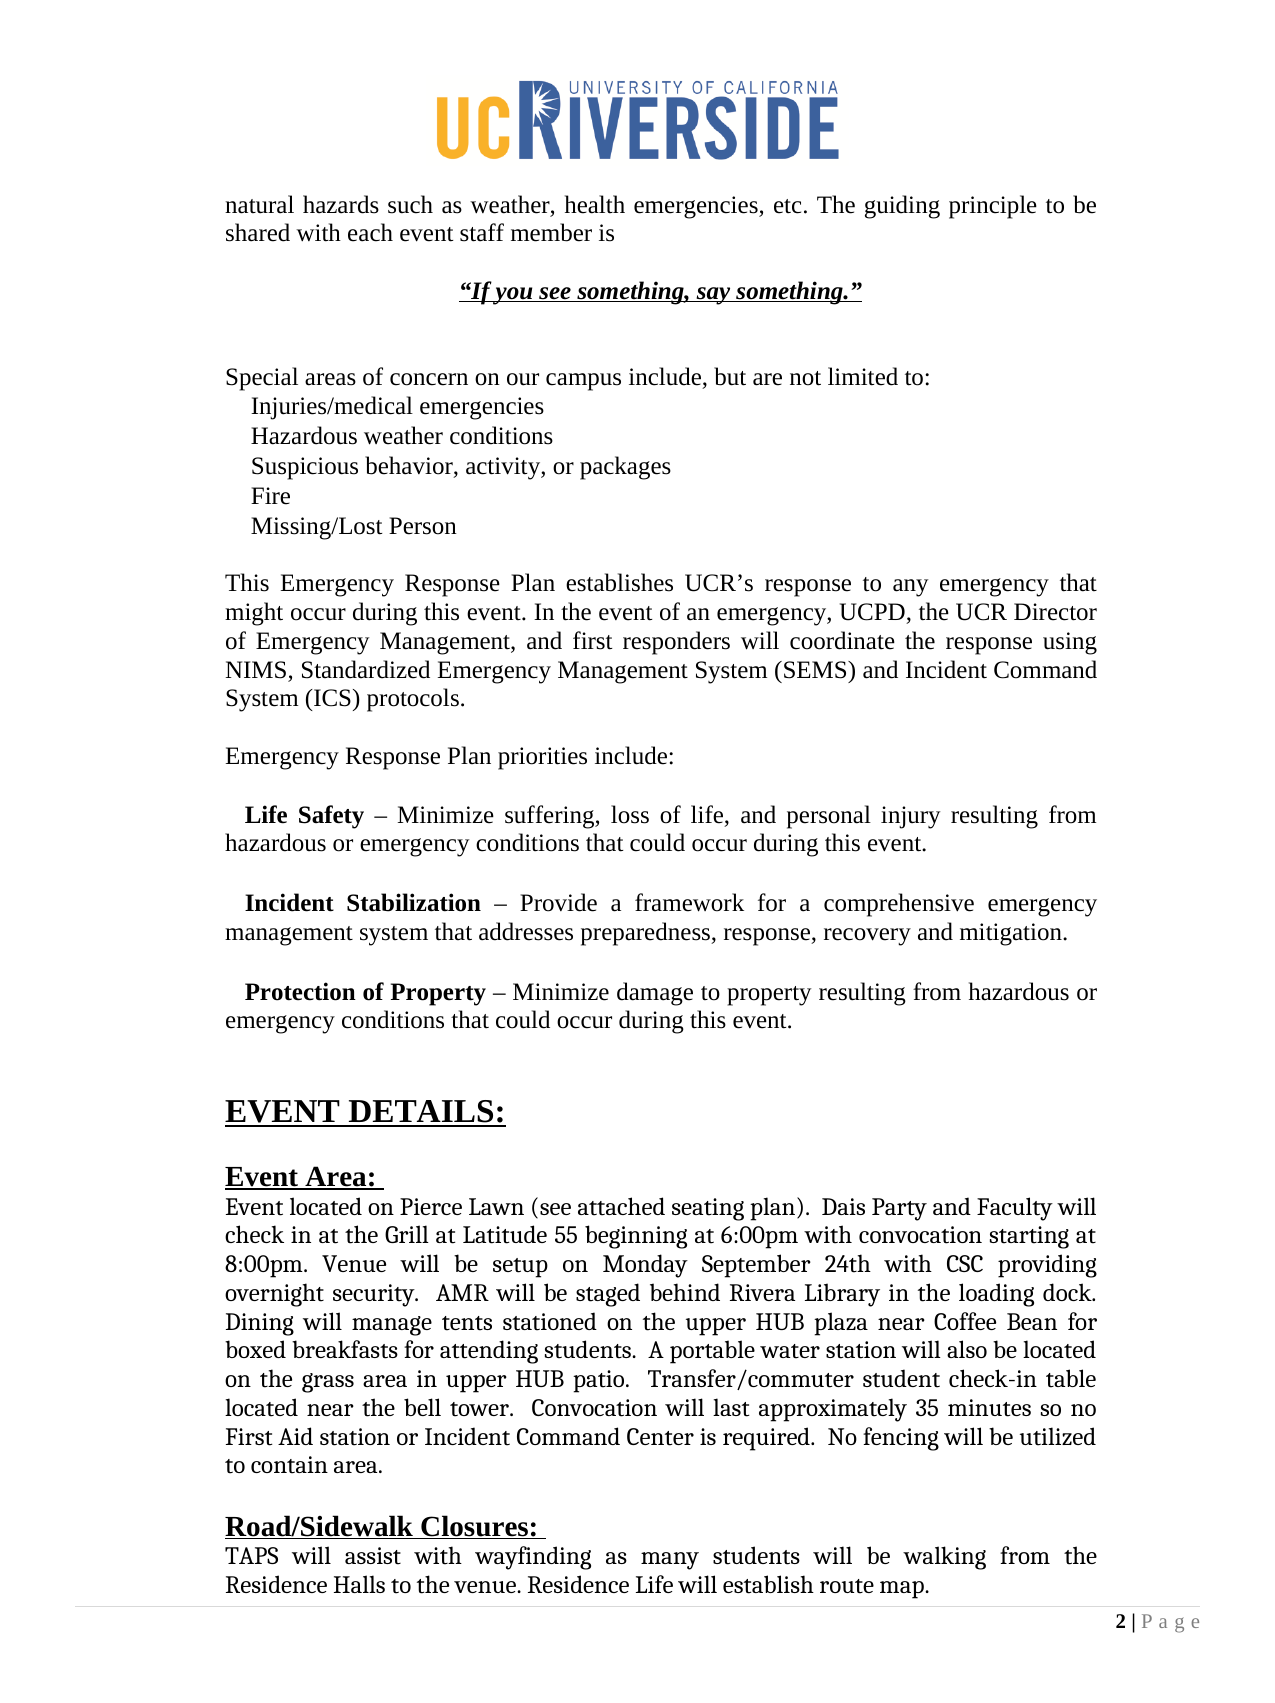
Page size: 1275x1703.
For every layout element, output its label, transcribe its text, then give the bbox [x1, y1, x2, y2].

text  Suspicious behavior, activity, or packages [225, 451, 1098, 480]
text Protection of Property – Minimize damage to property resulting from hazardous or emergency conditions that could occur during this event. [225, 977, 1098, 1034]
text Special areas of concern on our campus include, but are not limited to: [225, 362, 1098, 391]
text Road/Sidewalk Closures: [225, 1509, 1098, 1542]
text This Emergency Response Plan establishes UCR’s response to any emergency that might occur during this event. In the event of an emergency, UCPD, the UCR Director of Emergency Management, and first responders will coordinate the response using NIMS, Standardized Emergency Management System (SEMS) and Incident Command System (ICS) protocols. [225, 568, 1098, 712]
text Emergency Response Plan priorities include: [225, 741, 1098, 770]
text Life Safety – Minimize suffering, loss of life, and personal injury resulting from hazardous or emergency conditions that could occur during this event. [225, 800, 1098, 857]
text  Missing/Lost Person [225, 511, 1098, 540]
picture [426, 75, 850, 166]
text  Injuries/medical emergencies [225, 391, 1098, 420]
text Event Area: [225, 1159, 1098, 1192]
text “If you see something, say something.” [225, 276, 1098, 305]
text Incident Stabilization – Provide a framework for a comprehensive emergency management system that addresses preparedness, response, recovery and mitigation. [225, 888, 1098, 946]
text EVENT DETAILS: [150, 1092, 1098, 1130]
text  Fire [225, 481, 1098, 510]
text  Hazardous weather conditions [225, 421, 1098, 450]
